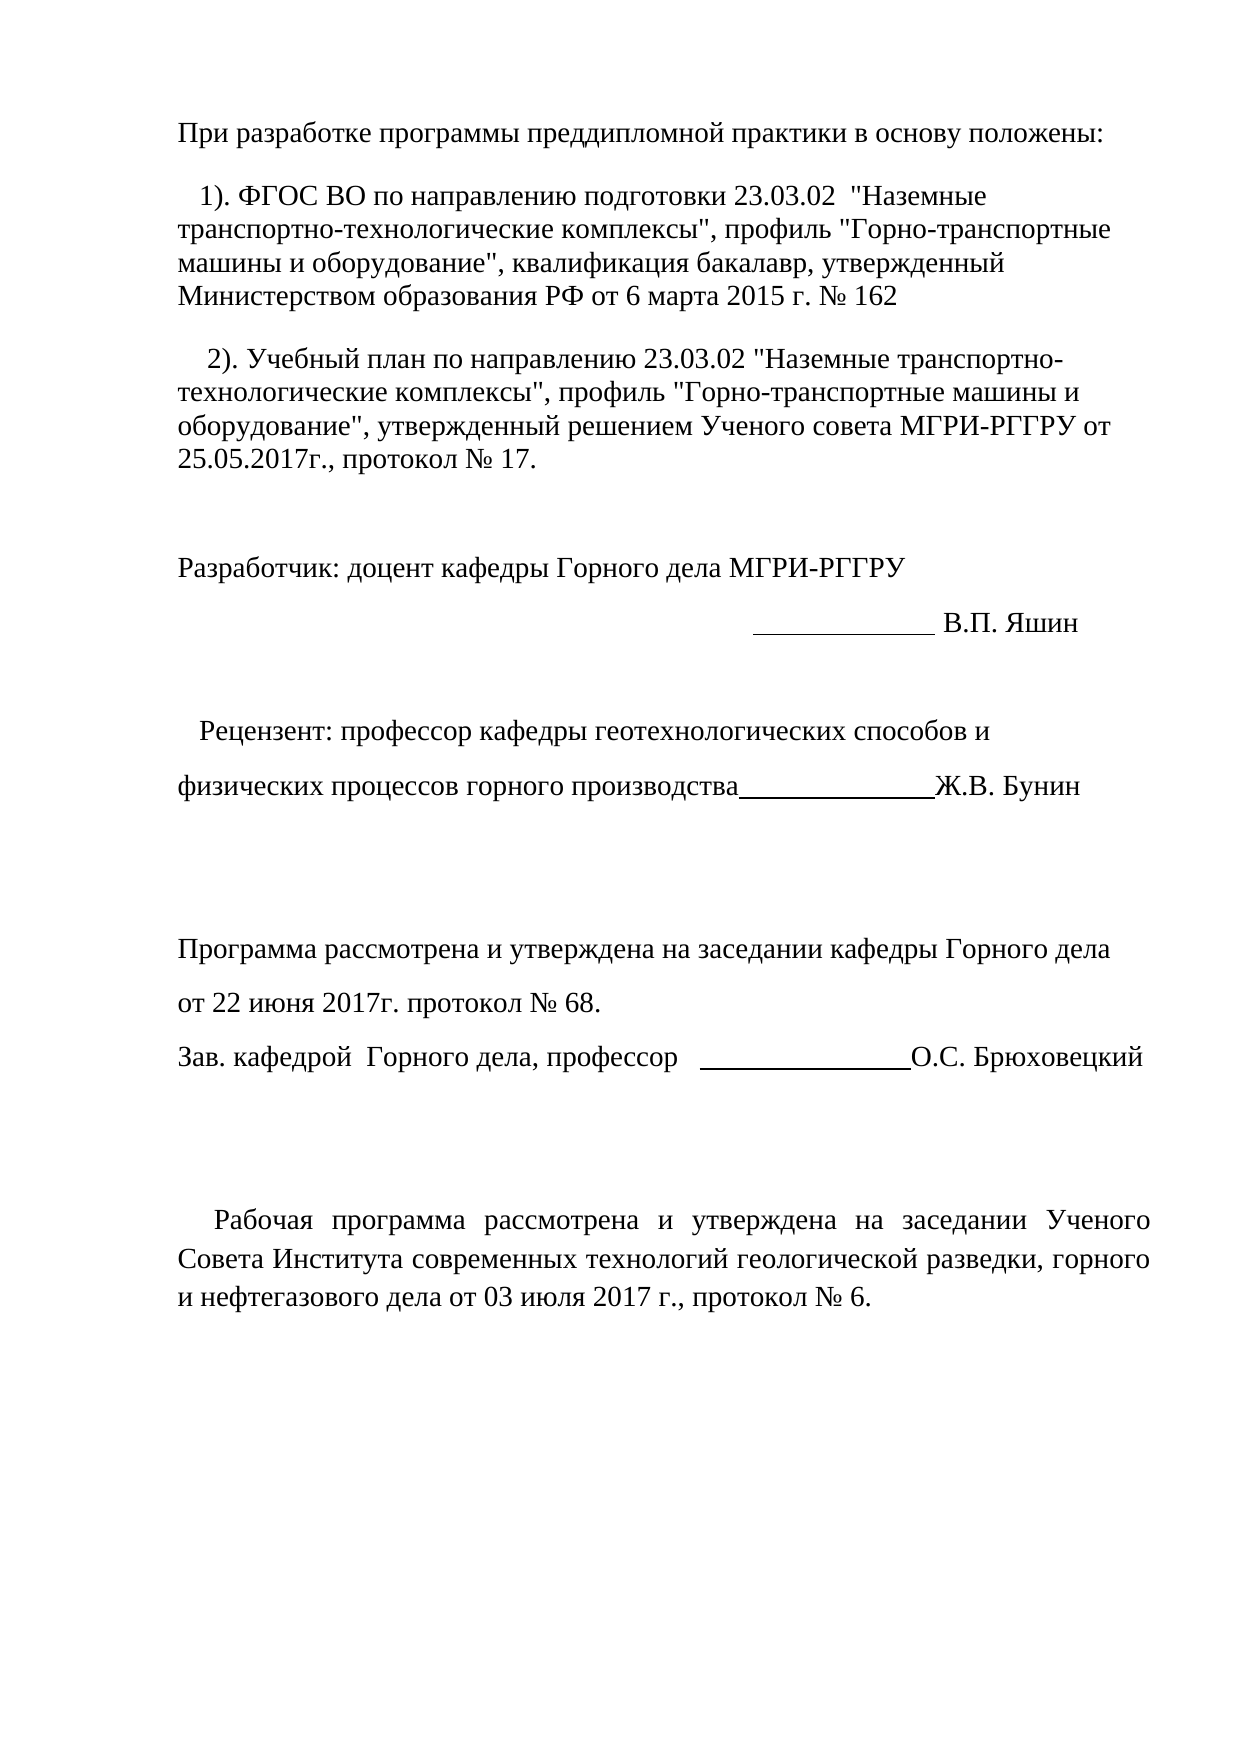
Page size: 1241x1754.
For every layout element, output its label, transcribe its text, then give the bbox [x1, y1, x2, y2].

text Рабочая программа рассмотрена и утверждена на заседании Ученого Совета Института современных технологий геологической разведки, горного и нефтегазового дела от 03 июля 2017 г., протокол № 6. [177, 1202, 1151, 1313]
text Зав. кафедрой Горного дела, профессор О.С. Брюховецкий [177, 1039, 1184, 1072]
text транспортно-технологические комплексы", профиль "Горно-транспортные машины и оборудование", квалификация бакалавр, утвержденный [177, 212, 1113, 279]
text Министерством образования РФ от 6 марта 2015 г. № 162 [177, 279, 1184, 312]
list ФГОС ВО по направлению подготовки 23.03.02 "Наземные [199, 178, 1184, 212]
text Рецензент: профессор кафедры геотехнологических способов и [199, 713, 1184, 747]
text физических процессов горного производства Ж.В. Бунин [177, 768, 1184, 801]
text Программа рассмотрена и утверждена на заседании кафедры Горного дела от 22 июня 2017г. протокол № 68. [177, 931, 1112, 1018]
text При разработке программы преддипломной практики в основу положены: [177, 115, 1184, 149]
text Разработчик: доцент кафедры Горного дела МГРИ-РГГРУ [177, 550, 1184, 584]
list Учебный план по направлению 23.03.02 "Наземные транспортно- технологические комплексы", профиль "Горно-транспортные машины и оборудование", утвержденный решением Ученого совета МГРИ-РГГРУ от 25.05.2017г., протокол № 17. [177, 341, 1119, 475]
text В.П. Яшин [753, 605, 1184, 638]
